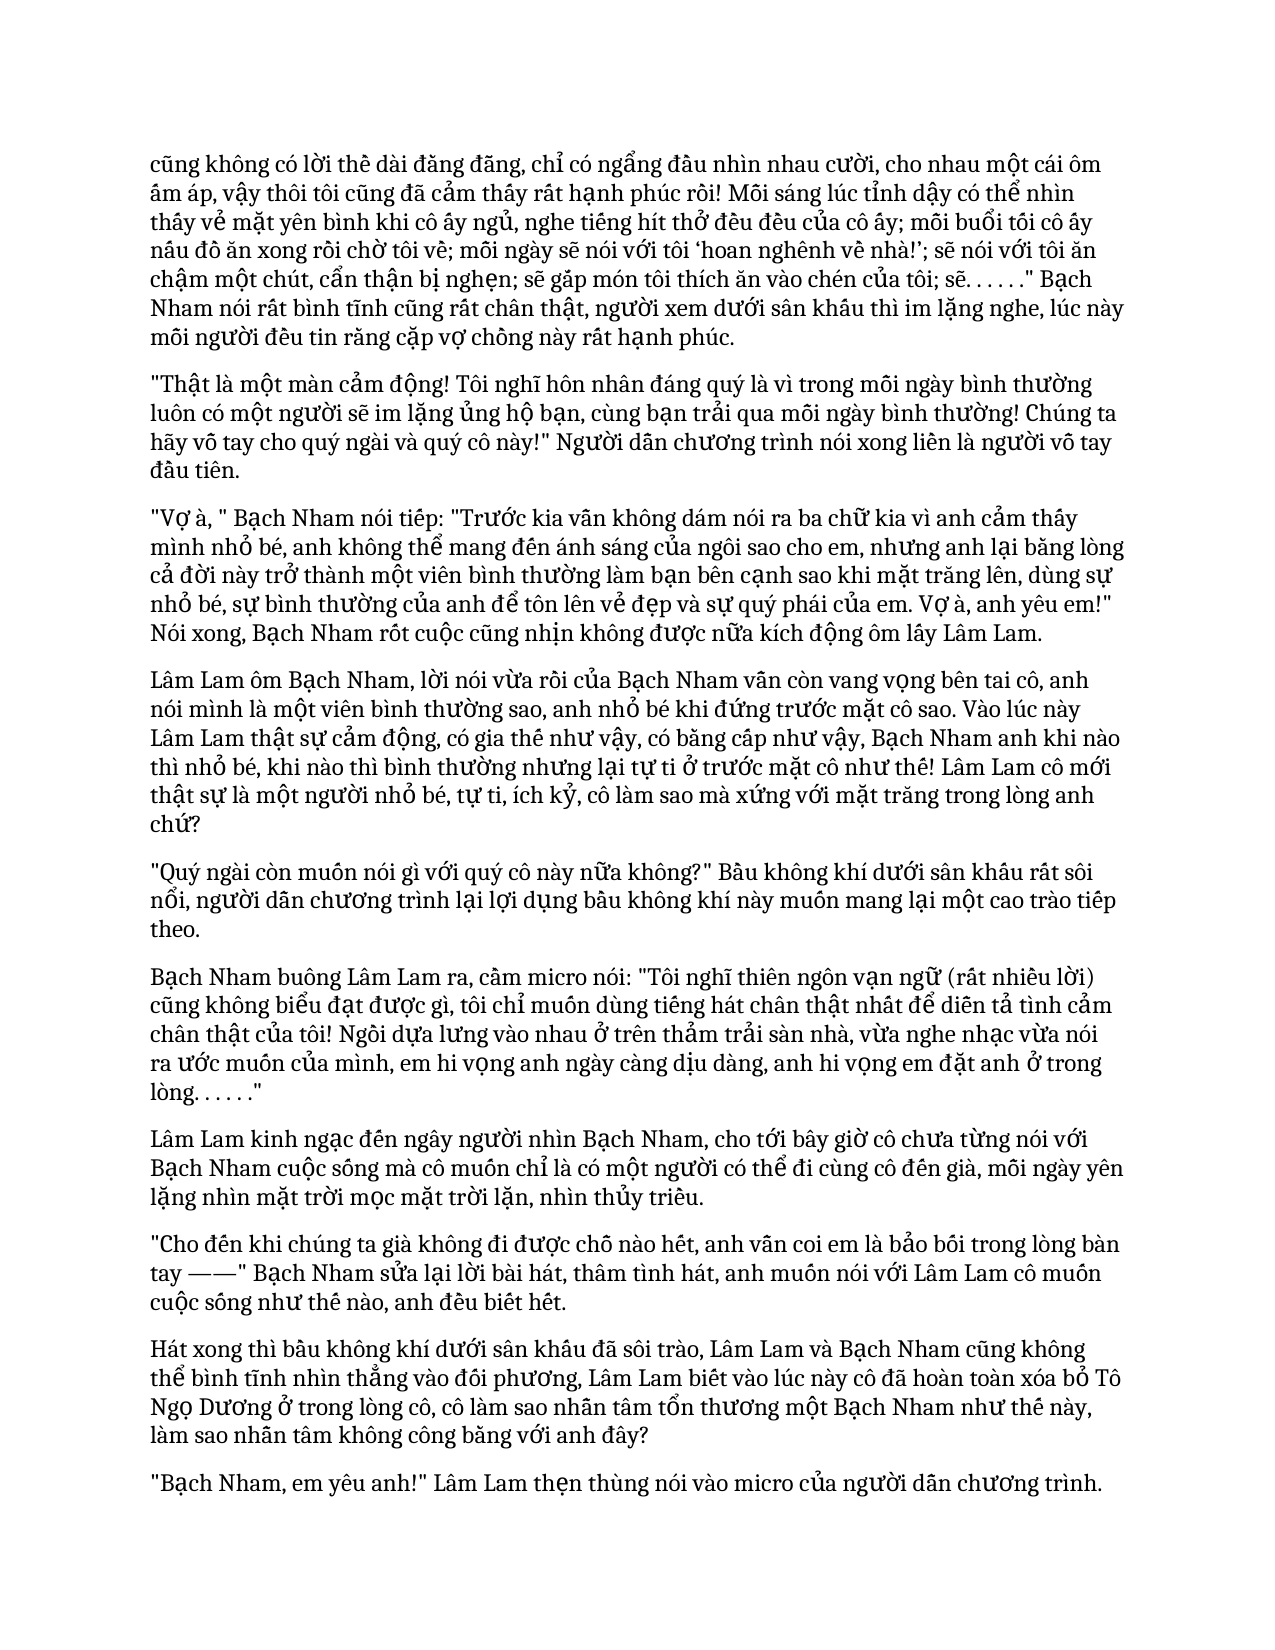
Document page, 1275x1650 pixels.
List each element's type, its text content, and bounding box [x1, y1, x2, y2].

text Lâm Lam kinh ngạc đến ngây người nhìn Bạch Nham, cho tới bây giờ cô chưa từng nói với Bạch Nham cuộc sống mà cô muốn chỉ là có một người có thể đi cùng cô đến già, mỗi ngày yên lặng nhìn mặt trời mọc mặt trời lặn, nhìn thủy triều. [150, 1125, 1125, 1211]
text Bạch Nham buông Lâm Lam ra, cầm micro nói: "Tôi nghĩ thiên ngôn vạn ngữ (rất nhiều lời) cũng không biểu đạt được gì, tôi chỉ muốn dùng tiếng hát chân thật nhất để diễn tả tình cảm chân thật của tôi! Ngồi dựa lưng vào nhau ở trên thảm trải sàn nhà, vừa nghe nhạc vừa nói ra ước muốn của mình, em hi vọng anh ngày càng dịu dàng, anh hi vọng em đặt anh ở trong lòng. . . . . ." [150, 962, 1125, 1106]
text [150, 150, 1125, 351]
text "Vợ à, " Bạch Nham nói tiếp: "Trước kia vẫn không dám nói ra ba chữ kia vì anh cảm thấy mình nhỏ bé, anh không thể mang đến ánh sáng của ngôi sao cho em, nhưng anh lại bằng lòng cả đời này trở thành một viên bình thường làm bạn bên cạnh sao khi mặt trăng lên, dùng sự nhỏ bé, sự bình thường của anh để tôn lên vẻ đẹp và sự quý phái của em. Vợ à, anh yêu em!" Nói xong, Bạch Nham rốt cuộc cũng nhịn không được nữa kích động ôm lấy Lâm Lam. [150, 504, 1125, 647]
text Lâm Lam ôm Bạch Nham, lời nói vừa rồi của Bạch Nham vẫn còn vang vọng bên tai cô, anh nói mình là một viên bình thường sao, anh nhỏ bé khi đứng trước mặt cô sao. Vào lúc này Lâm Lam thật sự cảm động, có gia thế như vậy, có bằng cấp như vậy, Bạch Nham anh khi nào thì nhỏ bé, khi nào thì bình thường nhưng lại tự ti ở trước mặt cô như thế! Lâm Lam cô mới thật sự là một người nhỏ bé, tự ti, ích kỷ, cô làm sao mà xứng với mặt trăng trong lòng anh chứ? [150, 666, 1125, 839]
text "Bạch Nham, em yêu anh!" Lâm Lam thẹn thùng nói vào micro của người dẫn chương trình. [150, 1469, 1125, 1497]
text "Cho đến khi chúng ta già không đi được chỗ nào hết, anh vẫn coi em là bảo bối trong lòng bàn tay ——" Bạch Nham sửa lại lời bài hát, thâm tình hát, anh muốn nói với Lâm Lam cô muốn cuộc sống như thế nào, anh đều biết hết. [150, 1230, 1125, 1316]
text "Quý ngài còn muốn nói gì với quý cô này nữa không?" Bầu không khí dưới sân khấu rất sôi nổi, người dẫn chương trình lại lợi dụng bầu không khí này muốn mang lại một cao trào tiếp theo. [150, 857, 1125, 944]
text Hát xong thì bầu không khí dưới sân khấu đã sôi trào, Lâm Lam và Bạch Nham cũng không thể bình tĩnh nhìn thẳng vào đối phương, Lâm Lam biết vào lúc này cô đã hoàn toàn xóa bỏ Tô Ngọ Dương ở trong lòng cô, cô làm sao nhẫn tâm tổn thương một Bạch Nham như thế này, làm sao nhẫn tâm không công bằng với anh đây? [150, 1335, 1125, 1450]
text "Thật là một màn cảm động! Tôi nghĩ hôn nhân đáng quý là vì trong mỗi ngày bình thường luôn có một người sẽ im lặng ủng hộ bạn, cùng bạn trải qua mỗi ngày bình thường! Chúng ta hãy vỗ tay cho quý ngài và quý cô này!" Người dẫn chương trình nói xong liền là người vỗ tay đầu tiên. [150, 370, 1125, 485]
